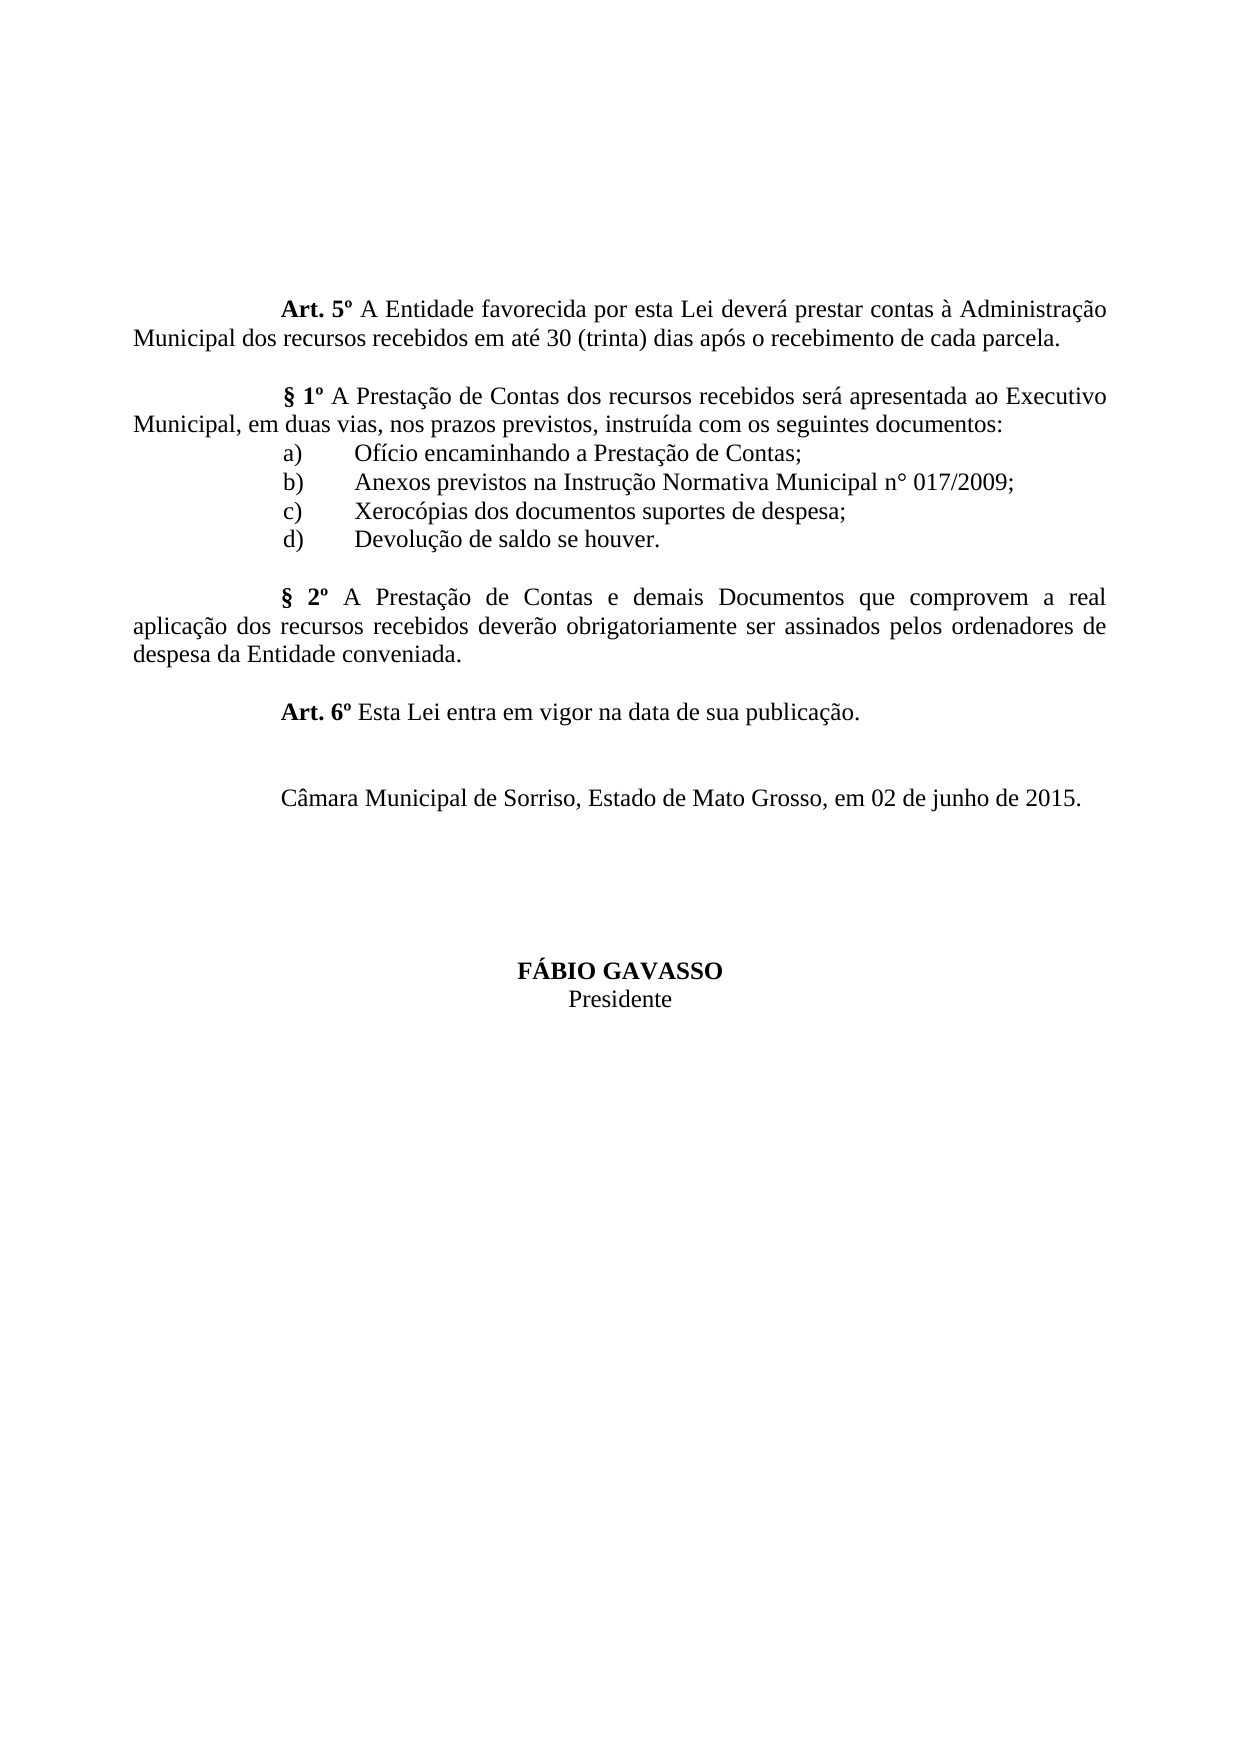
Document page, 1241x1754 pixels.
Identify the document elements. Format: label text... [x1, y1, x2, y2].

text § 1º A Prestação de Contas dos recursos recebidos será apresentada ao Executivo Municipal, em duas vias, nos prazos previstos, instruída com os seguintes documentos: [133, 381, 1107, 438]
text Art. 6º Esta Lei entra em vigor na data de sua publicação. [133, 697, 1107, 726]
list Ofício encaminhando a Prestação de Contas; [133, 438, 1107, 467]
text Presidente [133, 984, 1107, 1013]
text Câmara Municipal de Sorriso, Estado de Mato Grosso, em 02 de junho de 2015. [133, 783, 1107, 812]
text § 2º A Prestação de Contas e demais Documentos que comprovem a real aplicação dos recursos recebidos deverão obrigatoriamente ser assinados pelos ordenadores de despesa da Entidade conveniada. [133, 582, 1107, 668]
list Anexos previstos na Instrução Normativa Municipal n° 017/2009; [133, 467, 1107, 496]
text Art. 5º A Entidade favorecida por esta Lei deverá prestar contas à Administração Municipal dos recursos recebidos em até 30 (trinta) dias após o recebimento de cada parcela. [133, 294, 1107, 352]
list Xerocópias dos documentos suportes de despesa; [133, 496, 1107, 524]
text FÁBIO GAVASSO [133, 956, 1107, 984]
list Devolução de saldo se houver. [133, 524, 1107, 553]
